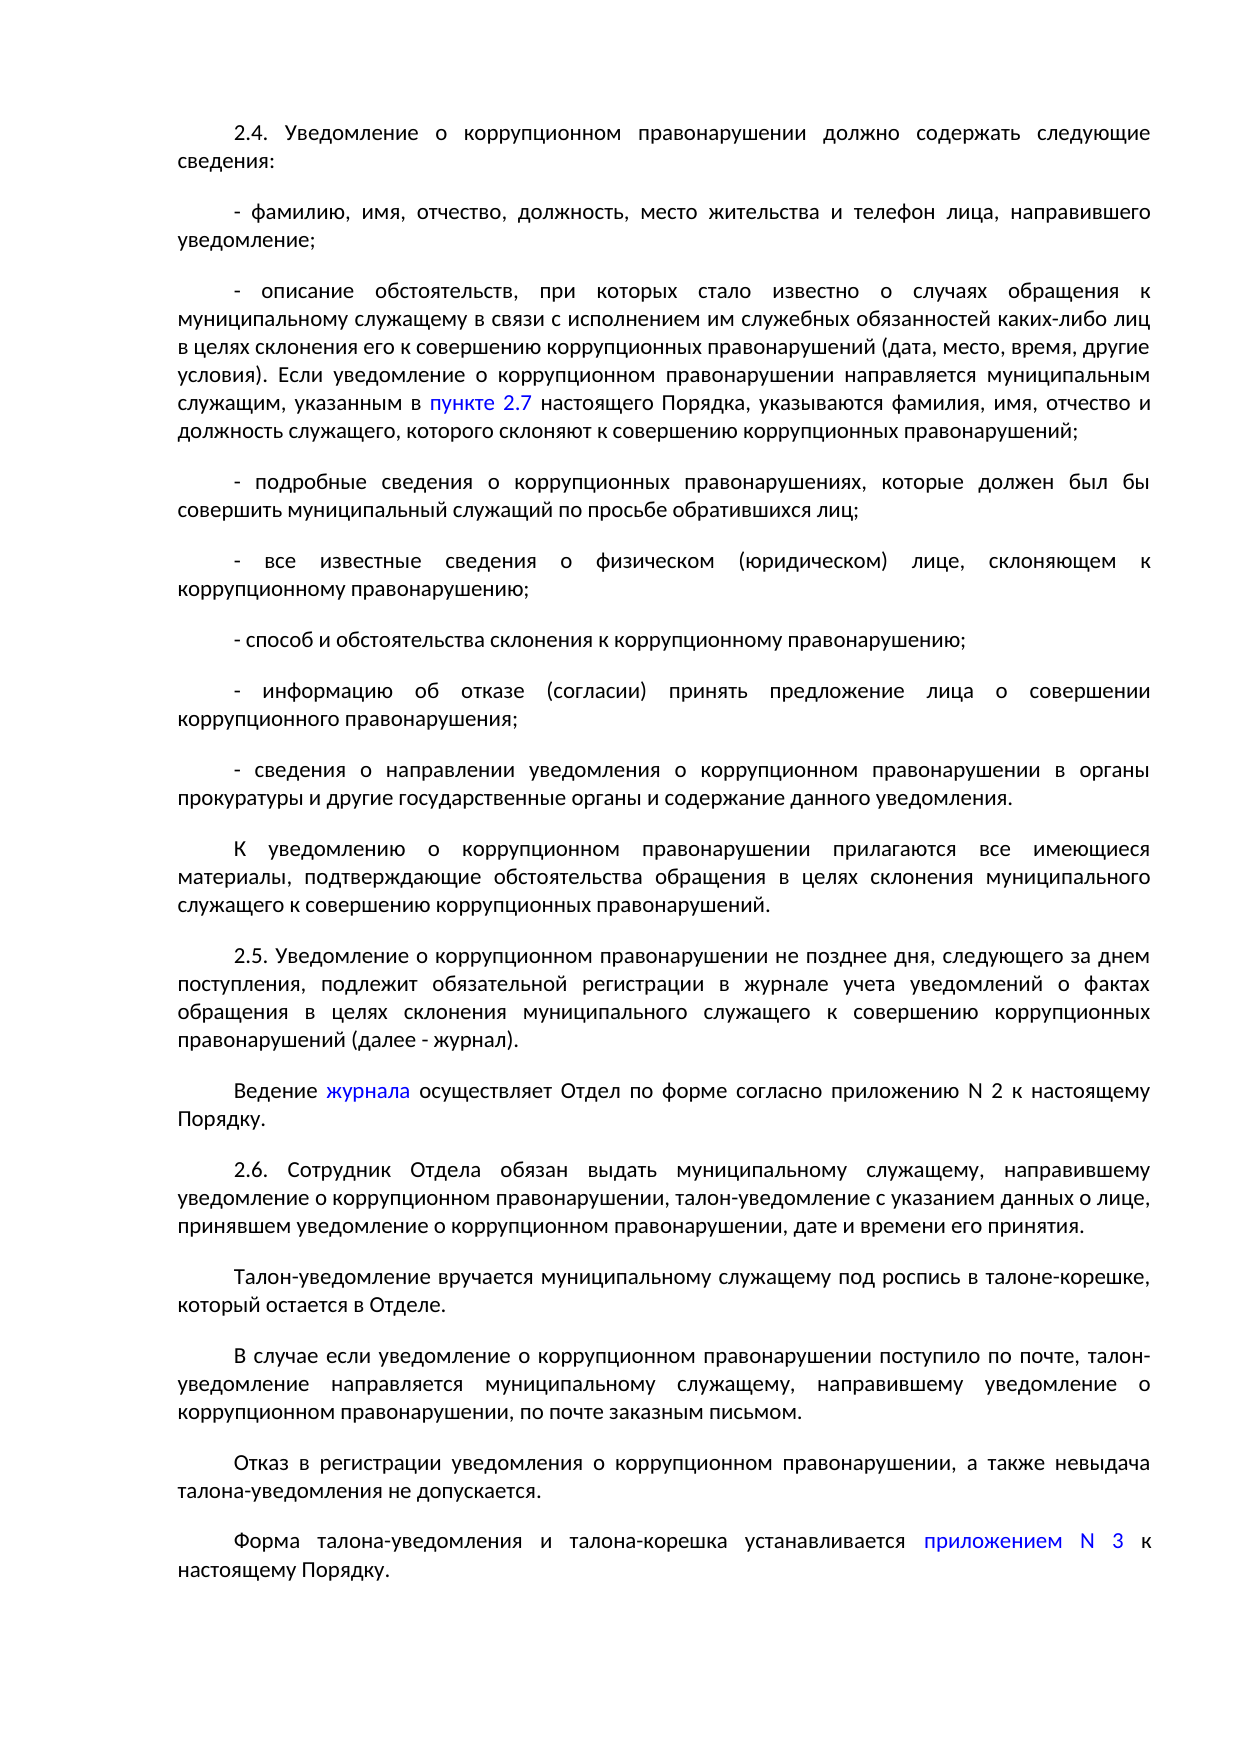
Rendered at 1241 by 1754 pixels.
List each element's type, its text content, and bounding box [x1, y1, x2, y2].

text 2.4. Уведомление о коррупционном правонарушении должно содержать следующие сведения: [177, 118, 1152, 174]
text В случае если уведомление о коррупционном правонарушении поступило по почте, талон-уведомление направляется муниципальному служащему, направившему уведомление о коррупционном правонарушении, по почте заказным письмом. [177, 1341, 1152, 1425]
text - сведения о направлении уведомления о коррупционном правонарушении в органы прокуратуры и другие государственные органы и содержание данного уведомления. [177, 755, 1152, 811]
text 2.6. Сотрудник Отдела обязан выдать муниципальному служащему, направившему уведомление о коррупционном правонарушении, талон-уведомление с указанием данных о лице, принявшем уведомление о коррупционном правонарушении, дате и времени его принятия. [177, 1155, 1152, 1239]
text Отказ в регистрации уведомления о коррупционном правонарушении, а также невыдача талона-уведомления не допускается. [177, 1448, 1152, 1504]
text 2.5. Уведомление о коррупционном правонарушении не позднее дня, следующего за днем поступления, подлежит обязательной регистрации в журнале учета уведомлений о фактах обращения в целях склонения муниципального служащего к совершению коррупционных правонарушений (далее - журнал). [177, 941, 1152, 1053]
text - фамилию, имя, отчество, должность, место жительства и телефон лица, направившего уведомление; [177, 197, 1152, 253]
text Ведение журнала осуществляет Отдел по форме согласно приложению N 2 к настоящему Порядку. [177, 1076, 1152, 1132]
text Форма талона-уведомления и талона-корешка устанавливается приложением N 3 к настоящему Порядку. [177, 1527, 1152, 1583]
text К уведомлению о коррупционном правонарушении прилагаются все имеющиеся материалы, подтверждающие обстоятельства обращения в целях склонения муниципального служащего к совершению коррупционных правонарушений. [177, 834, 1152, 918]
text Талон-уведомление вручается муниципальному служащему под роспись в талоне-корешке, который остается в Отделе. [177, 1262, 1152, 1318]
text - способ и обстоятельства склонения к коррупционному правонарушению; [177, 625, 1152, 653]
text - подробные сведения о коррупционных правонарушениях, которые должен был бы совершить муниципальный служащий по просьбе обратившихся лиц; [177, 467, 1152, 523]
text - описание обстоятельств, при которых стало известно о случаях обращения к муниципальному служащему в связи с исполнением им служебных обязанностей каких-либо лиц в целях склонения его к совершению коррупционных правонарушений (дата, место, время, другие условия). Если уведомление о коррупционном правонарушении направляется муниципальным служащим, указанным в пункте 2.7 настоящего Порядка, указываются фамилия, имя, отчество и должность служащего, которого склоняют к совершению коррупционных правонарушений; [177, 276, 1152, 444]
text - информацию об отказе (согласии) принять предложение лица о совершении коррупционного правонарушения; [177, 676, 1152, 732]
text - все известные сведения о физическом (юридическом) лице, склоняющем к коррупционному правонарушению; [177, 546, 1152, 602]
